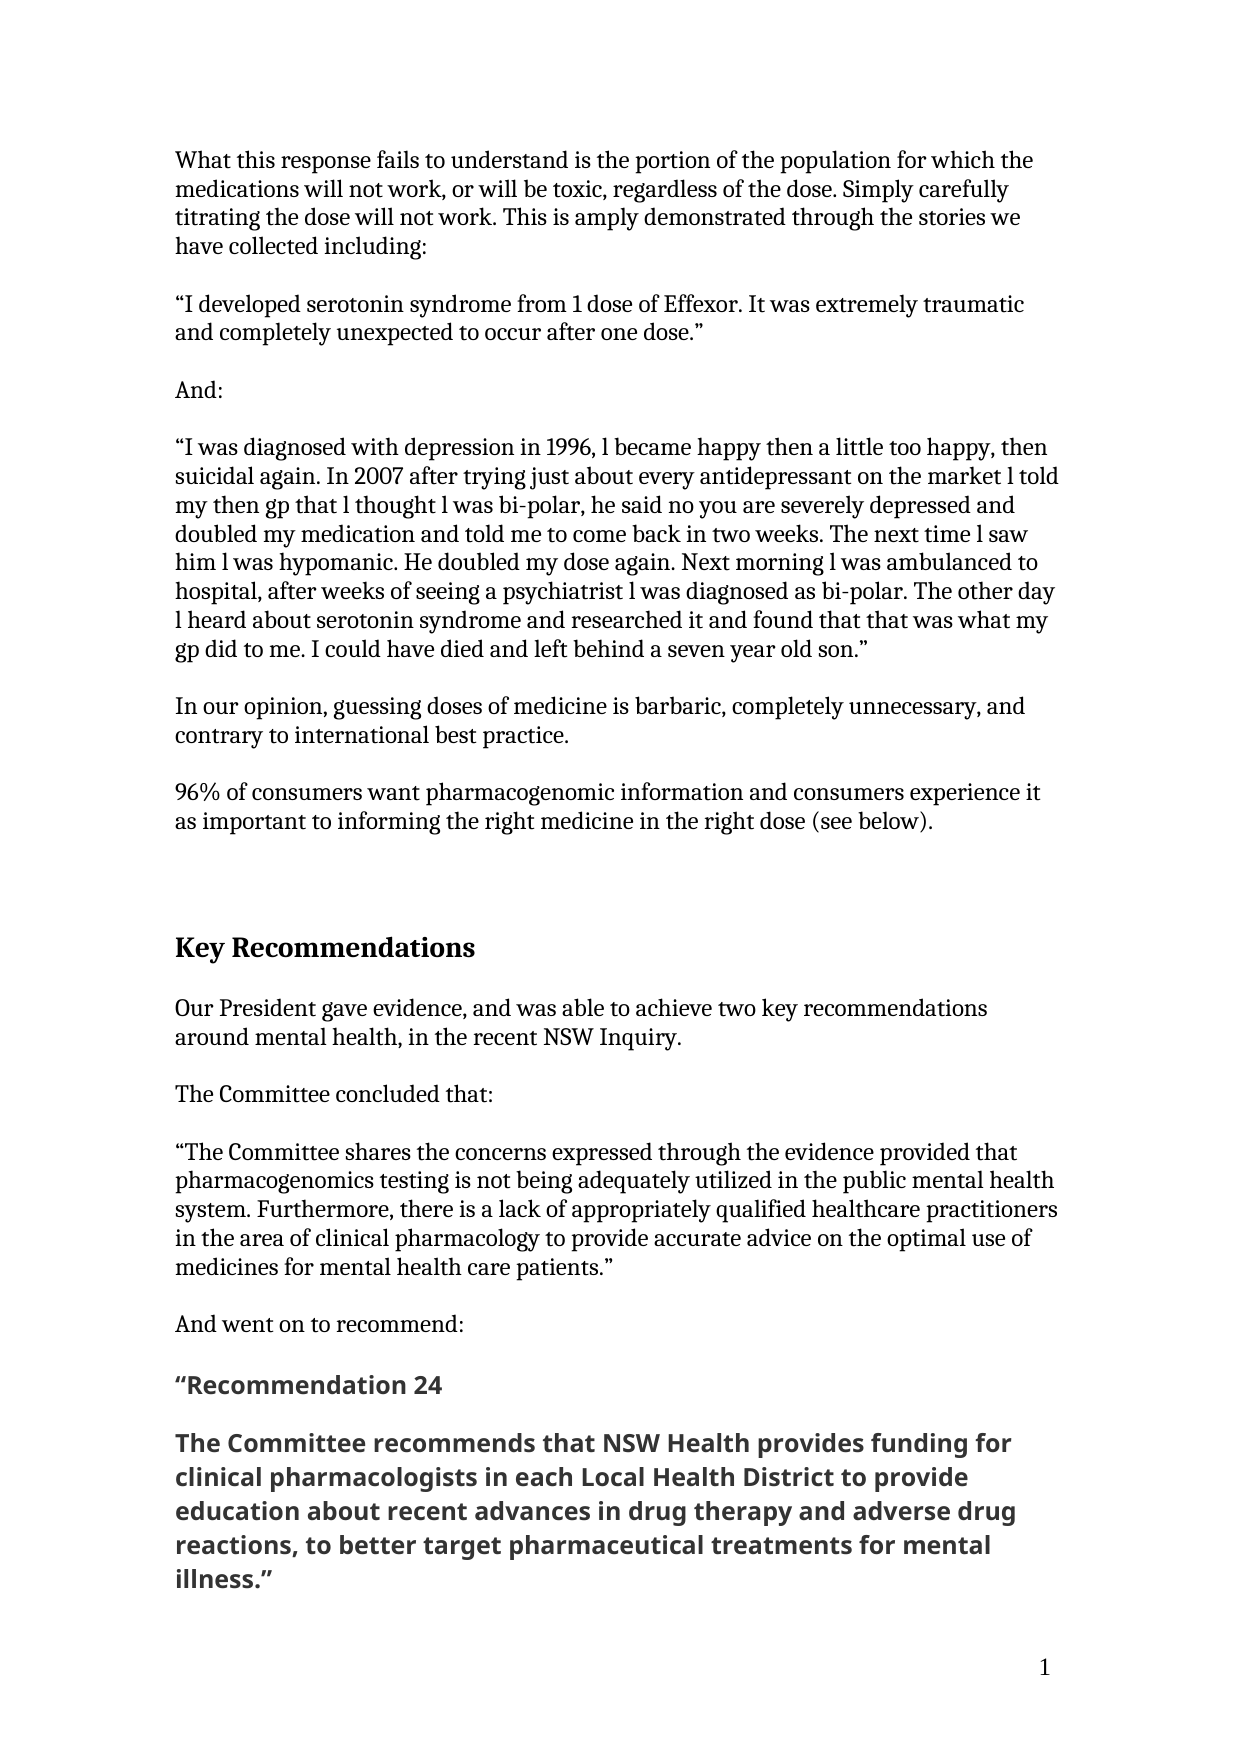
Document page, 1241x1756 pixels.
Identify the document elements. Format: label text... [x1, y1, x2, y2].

text What this response fails to understand is the portion of the population for which the medications will not work, or will be toxic, regardless of the dose. Simply carefully titrating the dose will not work. This is amply demonstrated through the stories we have collected including: [175, 146, 1065, 261]
text “I developed serotonin syndrome from 1 dose of Effexor. It was extremely traumatic and completely unexpected to occur after one dose.” [175, 289, 1065, 347]
text 96% of consumers want pharmacogenomic information and consumers experience it as important to informing the right medicine in the right dose (see below). [175, 778, 1065, 836]
text Our President gave evidence, and was able to achieve two key recommendations around mental health, in the recent NSW Inquiry. [175, 994, 1065, 1051]
text And went on to recommend: [175, 1310, 1065, 1339]
text And: [175, 376, 1065, 404]
text The Committee recommends that NSW Health provides funding for clinical pharmacologists in each Local Health District to provide education about recent advances in drug therapy and adverse drug reactions, to better target pharmaceutical treatments for mental illness.” [175, 1425, 1065, 1596]
text “Recommendation 24 [175, 1368, 1065, 1402]
text Key Recommendations [175, 932, 1065, 965]
text “I was diagnosed with depression in 1996, l became happy then a little too happy, then suicidal again. In 2007 after trying just about every antidepressant on the market l told my then gp that l thought l was bi-polar, he said no you are severely depressed and doubled my medication and told me to come back in two weeks. The next time l saw him l was hypomanic. He doubled my dose again. Next morning l was ambulanced to hospital, after weeks of seeing a psychiatrist l was diagnosed as bi-polar. The other day l heard about serotonin syndrome and researched it and found that that was what my gp did to me. I could have died and left behind a seven year old son.” [175, 433, 1065, 663]
text The Committee concluded that: [175, 1080, 1065, 1109]
text In our opinion, guessing doses of medicine is barbaric, completely unnecessary, and contrary to international best practice. [175, 692, 1065, 749]
text “The Committee shares the concerns expressed through the evidence provided that pharmacogenomics testing is not being adequately utilized in the public mental health system. Furthermore, there is a lack of appropriately qualified healthcare practitioners in the area of clinical pharmacology to provide accurate advice on the optimal use of medicines for mental health care patients.” [175, 1138, 1065, 1281]
